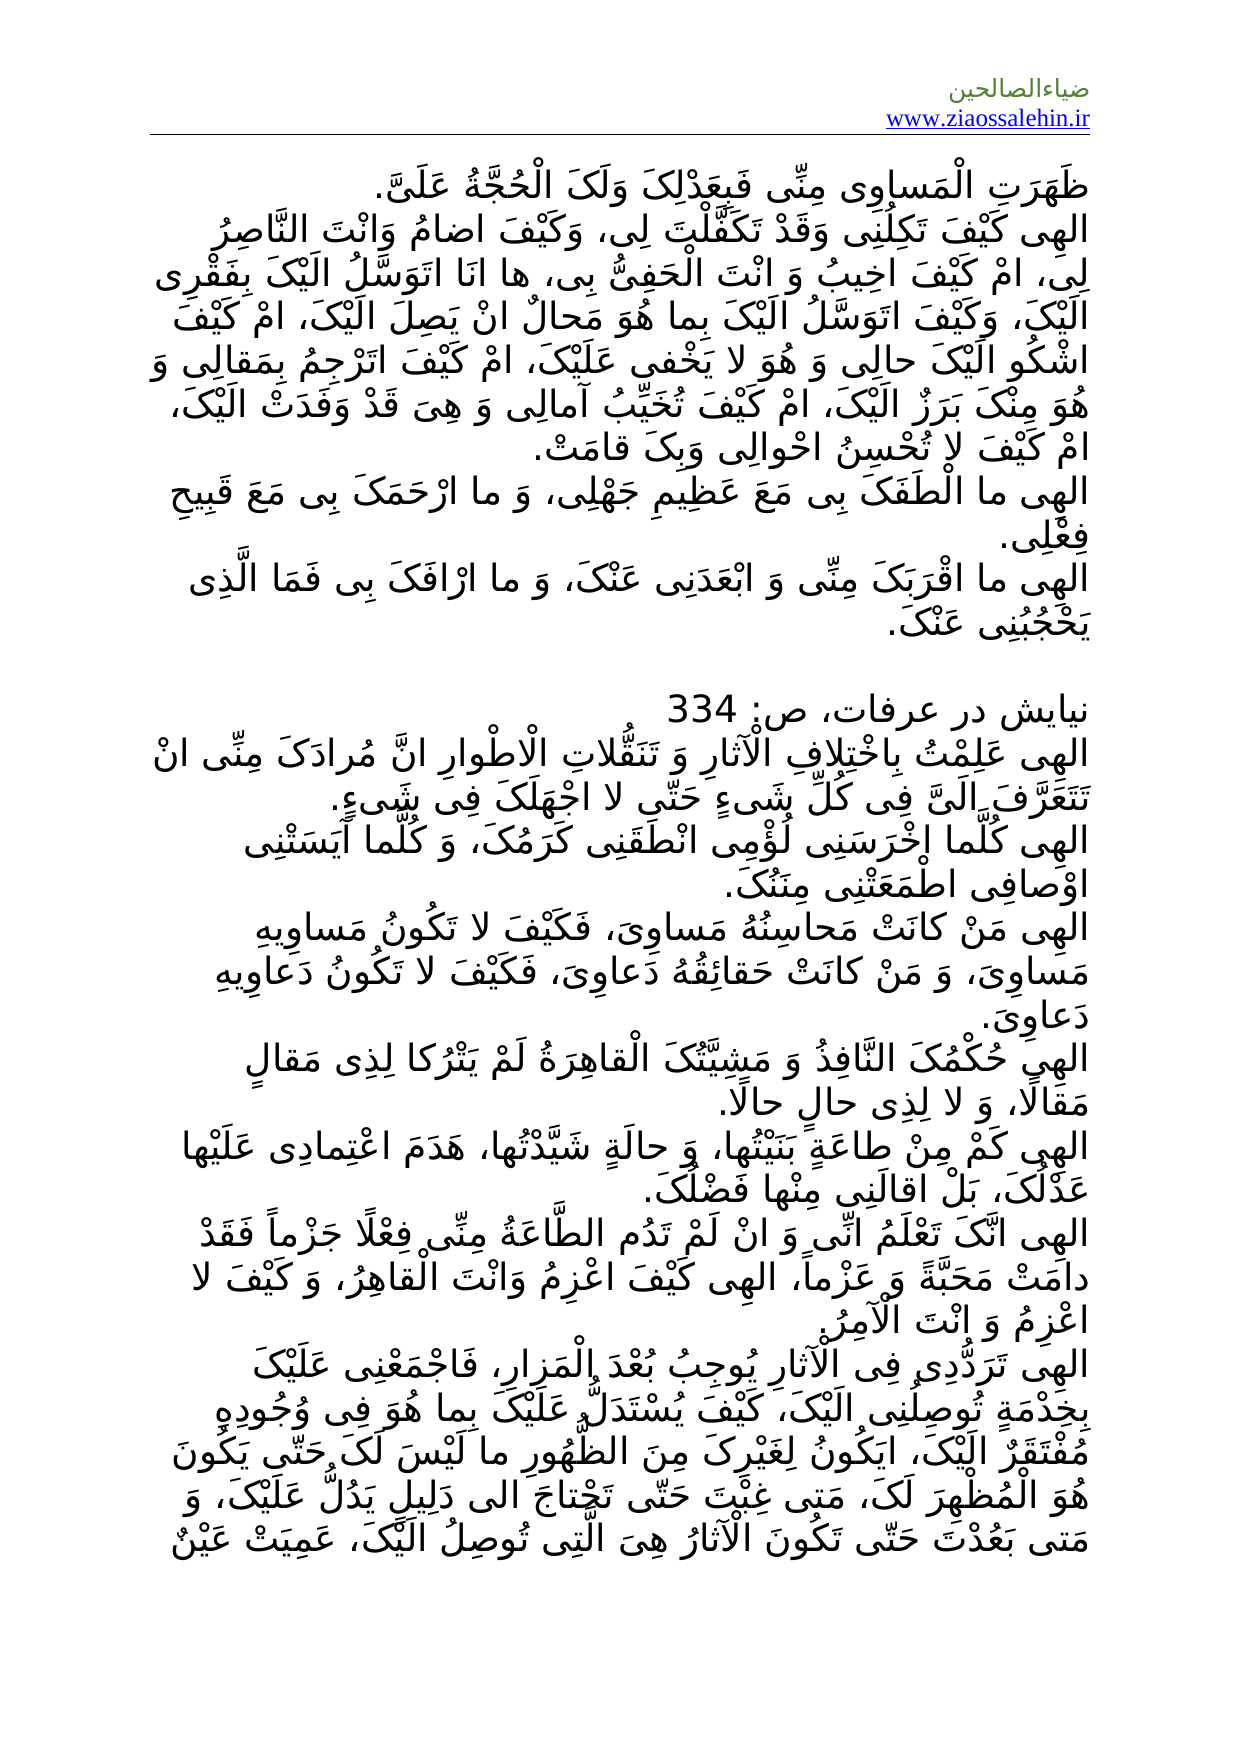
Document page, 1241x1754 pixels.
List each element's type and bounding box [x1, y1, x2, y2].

text [150, 164, 1090, 1561]
